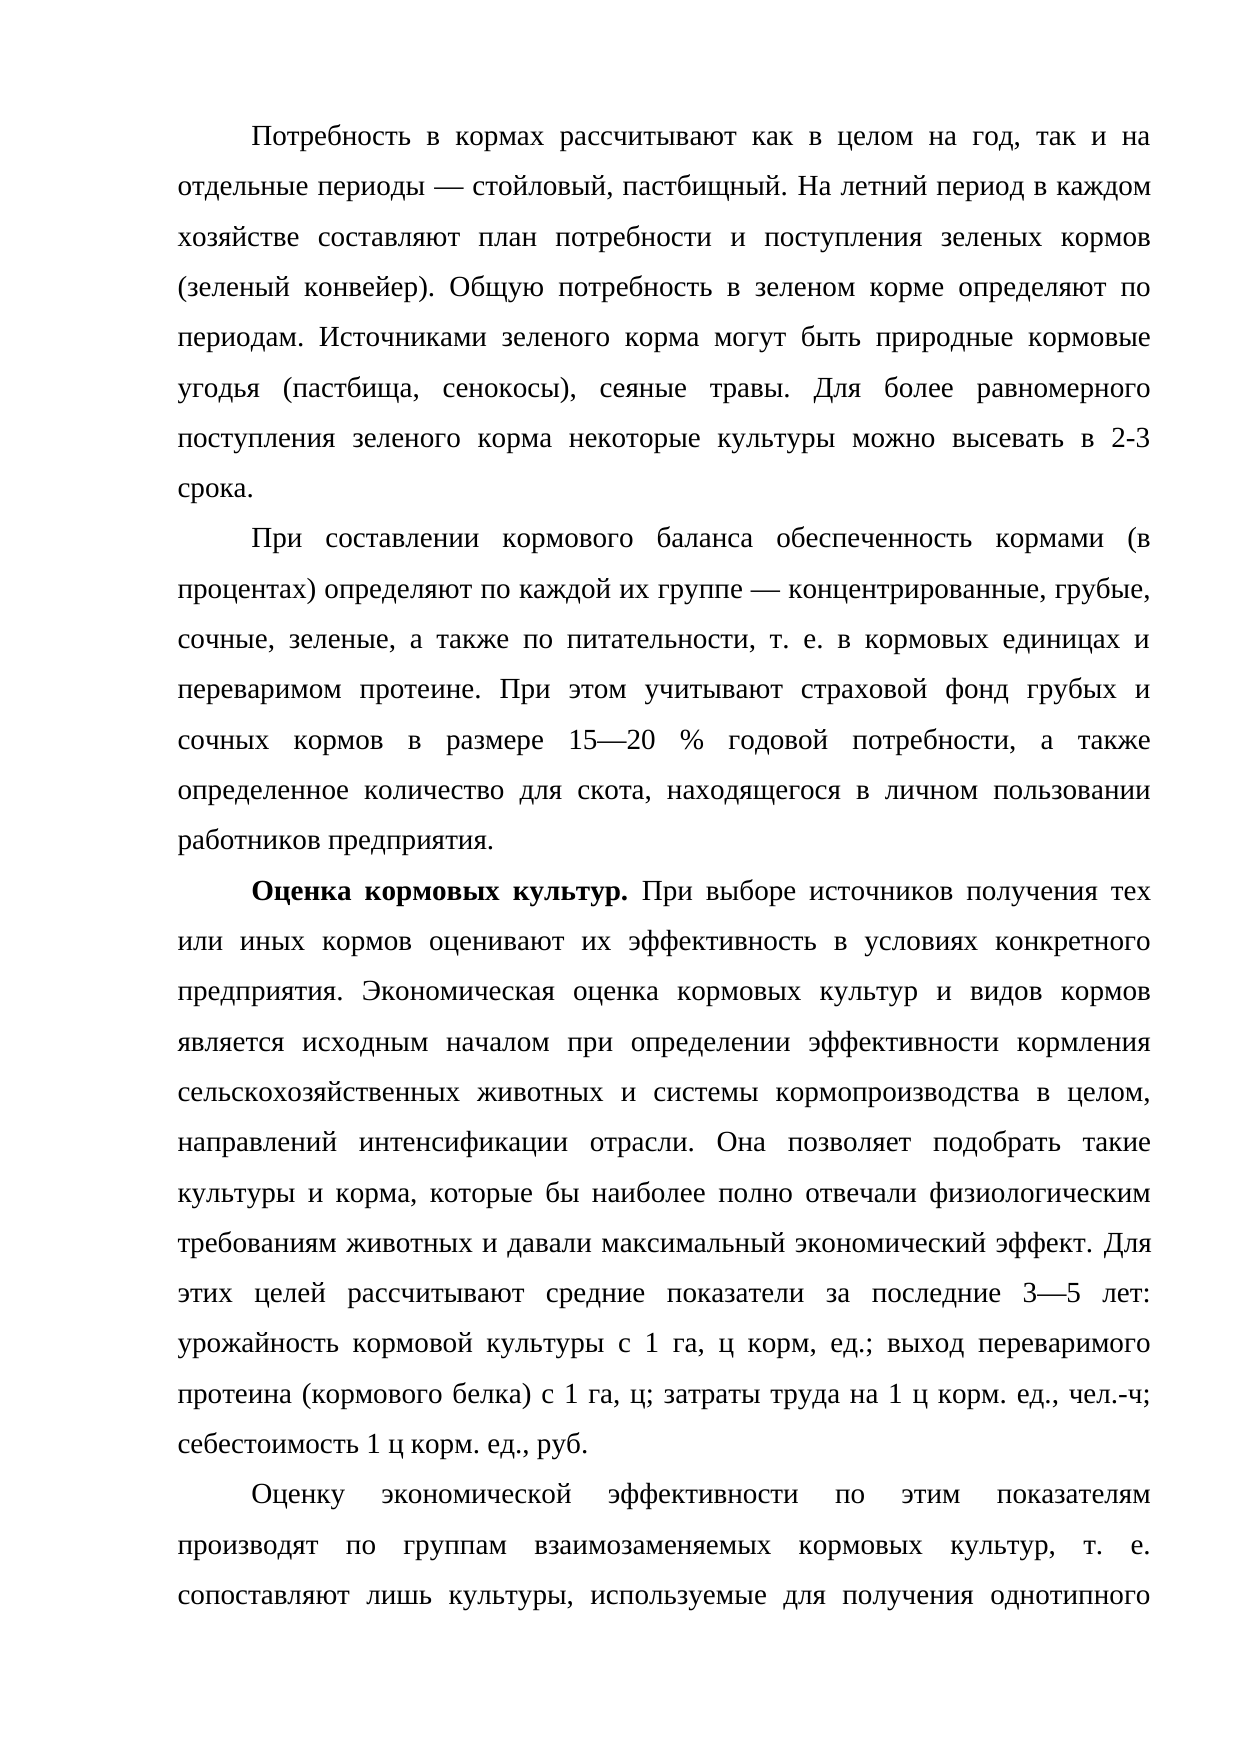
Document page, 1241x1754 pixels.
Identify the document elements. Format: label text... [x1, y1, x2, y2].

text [177, 1477, 1152, 1611]
text Потребность в кормах рассчитывают как в целом на год, так и на отдельные периоды — стойловый, пастбищный. На летний период в каждом хозяйстве составляют план потребности и поступления зеленых кормов (зеленый конвейер). Общую потребность в зеленом корме определяют по периодам. Источниками зеленого корма могут быть природные кормовые угодья (пастбища, сенокосы), сеяные травы. Для более равномерного поступления зеленого корма некоторые культуры можно высевать в 2-3 срока. [177, 118, 1152, 504]
text При составлении кормового баланса обеспеченность кормами (в процентах) определяют по каждой их группе — концентрированные, грубые, сочные, зеленые, а также по питательности, т. е. в кормовых единицах и переваримом протеине. При этом учитывают страховой фонд грубых и сочных кормов в размере 15—20 % годовой потребности, а также определенное количество для скота, находящегося в личном пользовании работников предприятия. [177, 521, 1152, 856]
text Оценка кормовых культур. При выборе источников получения тех или иных кормов оценивают их эффективность в условиях конкретного предприятия. Экономическая оценка кормовых культур и видов кормов является исходным началом при определении эффективности кормления сельскохозяйственных животных и системы кормопроизводства в целом, направлений интенсификации отрасли. Она позволяет подобрать такие культуры и корма, которые бы наиболее полно отвечали физиологическим требованиям животных и давали максимальный экономический эффект. Для этих целей рассчитывают средние показатели за последние 3—5 лет: урожайность кормовой культуры с , ц корм, ед.; выход переваримого протеина (кормового белка) с , ц; затраты труда на 1 ц корм. ед., чел.-ч; себестоимость 1 ц корм. ед., руб. [177, 873, 1152, 1460]
